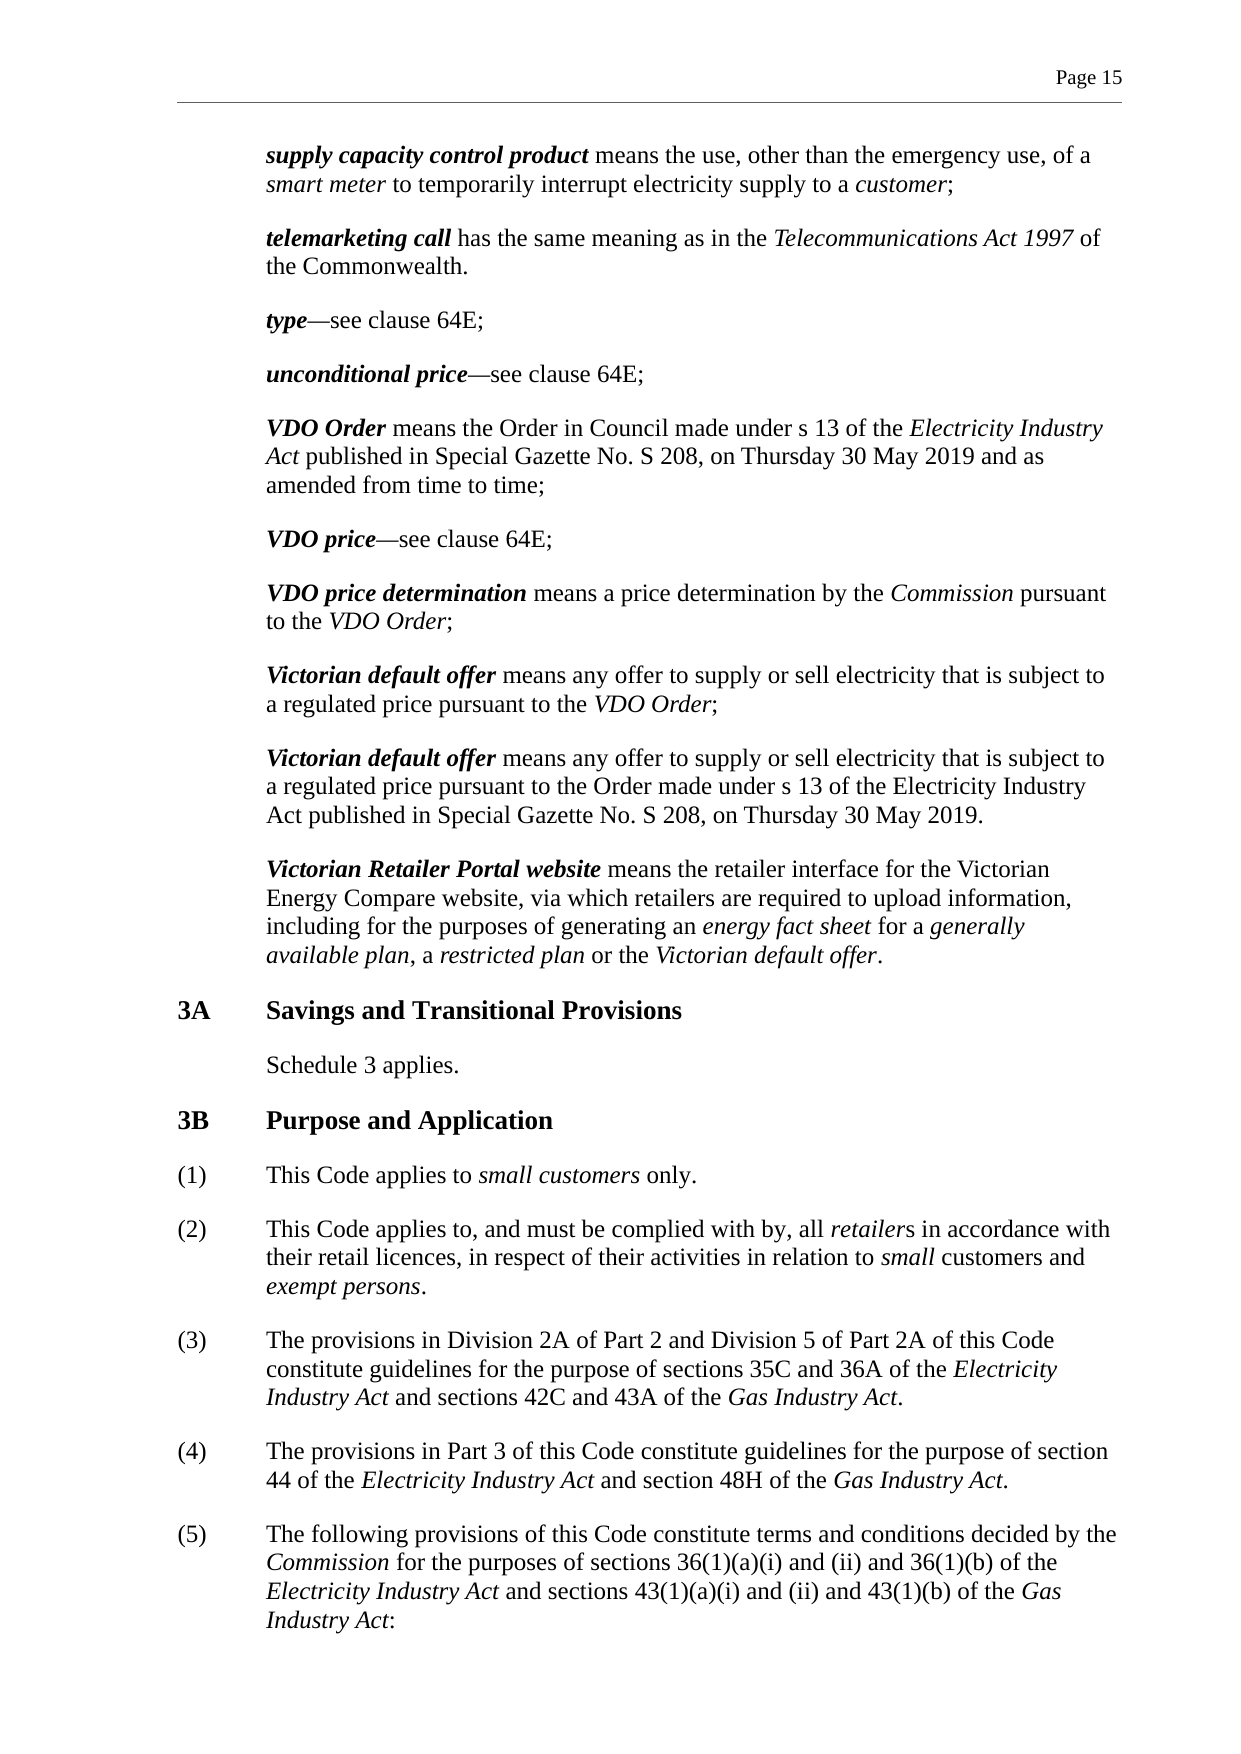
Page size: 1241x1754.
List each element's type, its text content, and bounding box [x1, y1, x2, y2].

text The following provisions of this Code constitute terms and conditions decided by the Commission for the purposes of sections 36(1)(a)(i) and (ii) and 36(1)(b) of the Electricity Industry Act and sections 43(1)(a)(i) and (ii) and 43(1)(b) of the Gas Industry Act: [177, 1519, 1122, 1634]
text VDO price—see clause 64E; [227, 524, 1122, 553]
text unconditional price—see clause 64E; [227, 359, 1122, 388]
list 3B Purpose and Application [177, 1104, 1122, 1135]
text Victorian default offer means any offer to supply or sell electricity that is subject to a regulated price pursuant to the VDO Order; [266, 660, 1122, 718]
text type—see clause 64E; [227, 305, 1122, 334]
text Victorian default offer means any offer to supply or sell electricity that is subject to a regulated price pursuant to the Order made under s 13 of the Electricity Industry Act published in Special Gazette No. S 208, on Thursday 30 May 2019. [266, 743, 1122, 829]
list 3A Savings and Transitional Provisions [177, 994, 1122, 1025]
list This Code applies to small customers only. [177, 1160, 1122, 1189]
text VDO price determination means a price determination by the Commission pursuant to the VDO Order; [266, 578, 1122, 635]
text VDO Order means the Order in Council made under s 13 of the Electricity Industry Act published in Special Gazette No. S 208, on Thursday 30 May 2019 and as amended from time to time; [266, 413, 1122, 499]
text The provisions in Division 2A of Part 2 and Division 5 of Part 2A of this Code constitute guidelines for the purpose of sections 35C and 36A of the Electricity Industry Act and sections 42C and 43A of the Gas Industry Act. [177, 1325, 1122, 1411]
text Victorian Retailer Portal website means the retailer interface for the Victorian Energy Compare website, via which retailers are required to upload information, including for the purposes of generating an energy fact sheet for a generally available plan, a restricted plan or the Victorian default offer. [266, 854, 1122, 969]
text The provisions in Part 3 of this Code constitute guidelines for the purpose of section 44 of the Electricity Industry Act and section 48H of the Gas Industry Act. [177, 1436, 1122, 1494]
text telemarketing call has the same meaning as in the Telecommunications Act 1997 of the Commonwealth. [266, 223, 1122, 280]
text This Code applies to, and must be complied with by, all retailers in accordance with their retail licences, in respect of their activities in relation to small customers and exempt persons. [177, 1214, 1122, 1300]
text Schedule 3 applies. [266, 1050, 1122, 1079]
text supply capacity control product means the use, other than the emergency use, of a smart meter to temporarily interrupt electricity supply to a customer; [266, 140, 1122, 198]
